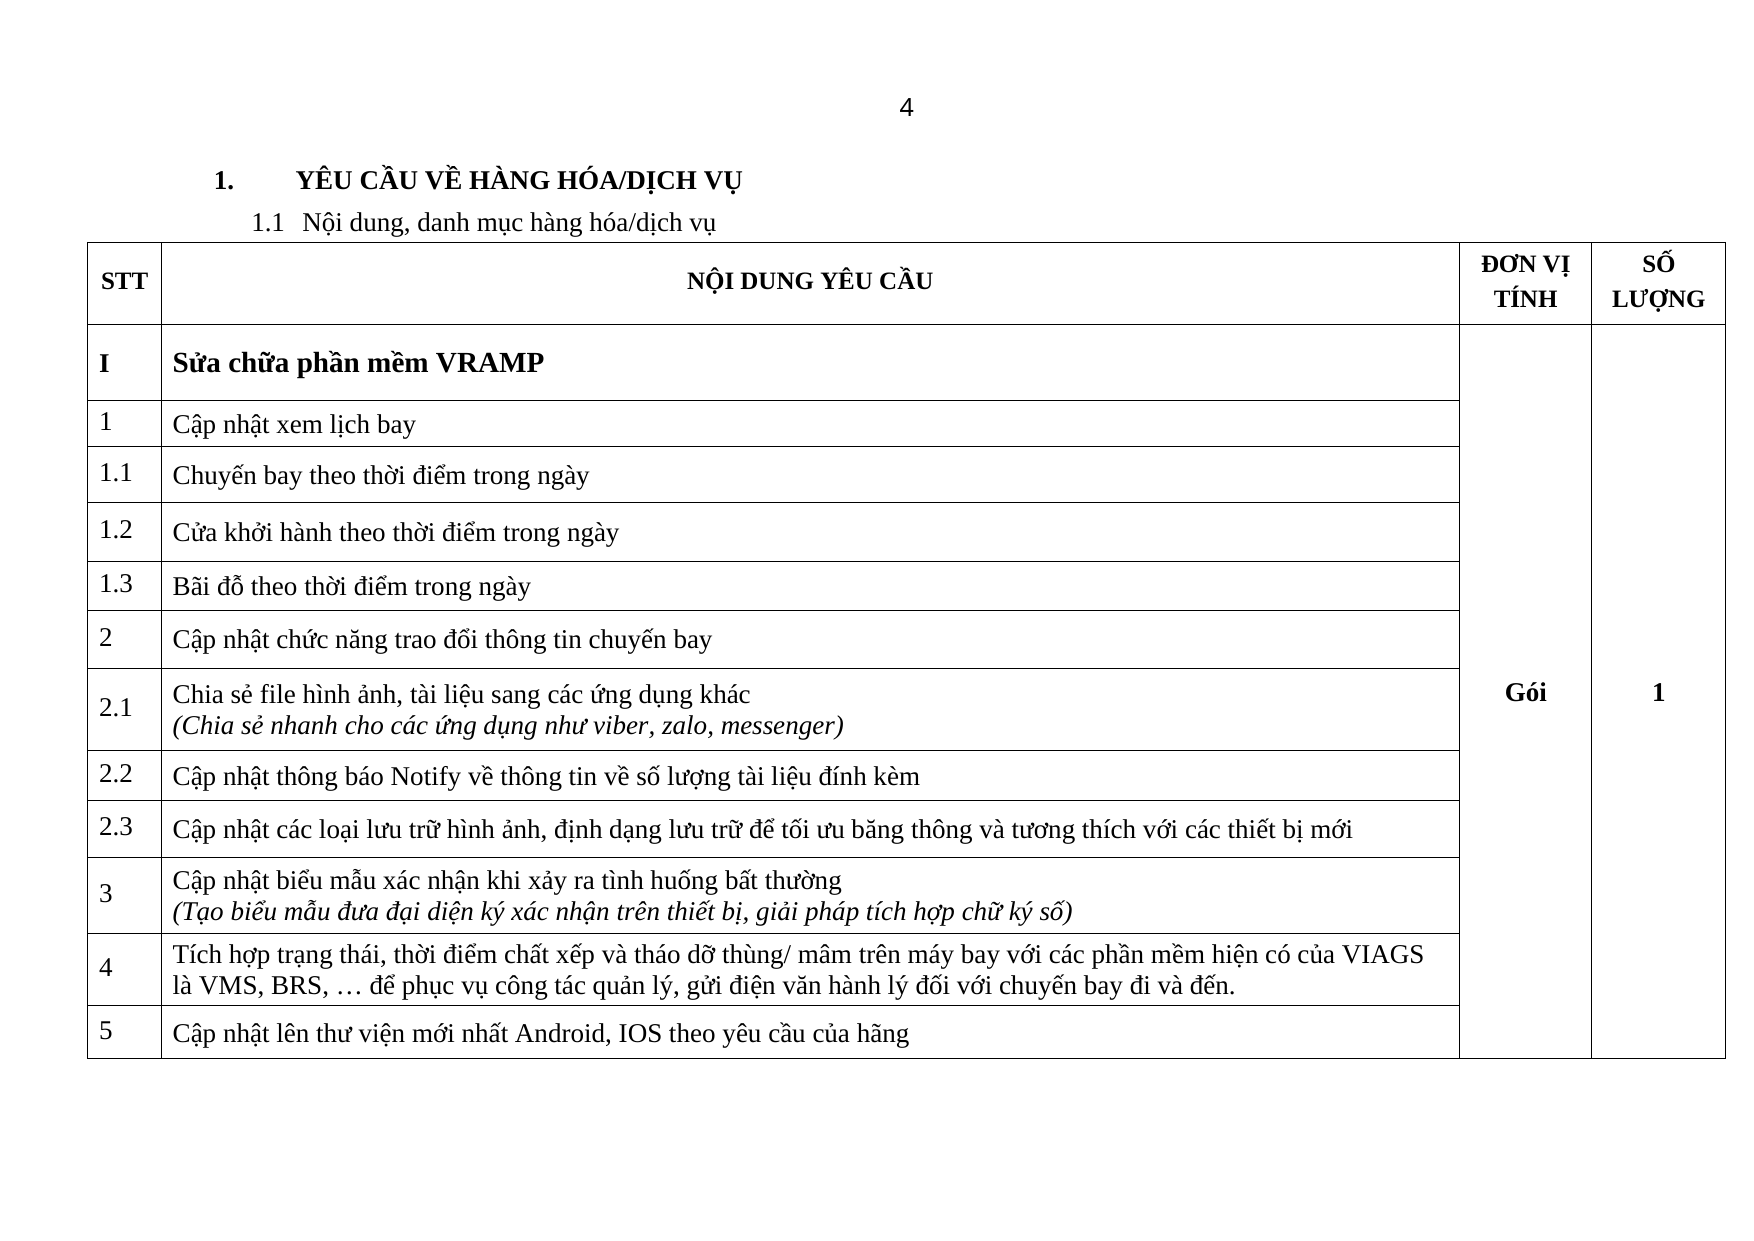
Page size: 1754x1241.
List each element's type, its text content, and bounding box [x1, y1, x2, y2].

table_cell 1.1 [88, 447, 161, 502]
table_cell Bãi đỗ theo thời điểm trong ngày [162, 562, 1459, 610]
table_cell 4 [88, 934, 161, 1005]
table_cell I [88, 325, 161, 400]
table_cell Cập nhật chức năng trao đổi thông tin chuyến bay [162, 611, 1459, 667]
table_cell 1 [88, 401, 161, 446]
table_cell Gói [1460, 325, 1591, 1058]
table_cell Cập nhật xem lịch bay [162, 401, 1459, 446]
table_cell 1 [1592, 325, 1725, 1058]
table_cell Cập nhật biểu mẫu xác nhận khi xảy ra tình huống bất thường (Tạo biểu mẫu đưa đại diện ký xác nhận trên thiết bị, giải pháp tích hợp chữ ký số) [162, 858, 1459, 933]
table_cell Tích hợp trạng thái, thời điểm chất xếp và tháo dỡ thùng/ mâm trên máy bay với các phần mềm hiện có của VIAGS là VMS, BRS, … để phục vụ công tác quản lý, gửi điện văn hành lý đối với chuyến bay đi và đến. [162, 934, 1459, 1005]
table_cell 2.2 [88, 751, 161, 800]
table_cell 1.2 [88, 503, 161, 561]
table_cell Cập nhật các loại lưu trữ hình ảnh, định dạng lưu trữ để tối ưu băng thông và tương thích với các thiết bị mới [162, 801, 1459, 857]
table_cell Chia sẻ file hình ảnh, tài liệu sang các ứng dụng khác (Chia sẻ nhanh cho các ứng dụng như viber, zalo, messenger) [162, 669, 1459, 750]
table_cell 1.3 [88, 562, 161, 610]
list Nội dung, danh mục hàng hóa/dịch vụ [214, 206, 1636, 237]
table_header NỘI DUNG YÊU CẦU [162, 243, 1459, 323]
table_cell 3 [88, 858, 161, 933]
table_cell 2.1 [88, 669, 161, 750]
table_cell Sửa chữa phần mềm VRAMP [162, 325, 1459, 400]
table_cell 2 [88, 611, 161, 667]
table_cell Chuyến bay theo thời điểm trong ngày [162, 447, 1459, 502]
table_cell 2.3 [88, 801, 161, 857]
list YÊU CẦU VỀ HÀNG HÓA/DỊCH VỤ [177, 164, 1636, 195]
table_header ĐƠN VỊ TÍNH [1460, 243, 1591, 323]
table_cell 5 [88, 1006, 161, 1058]
table_header SỐ LƯỢNG [1592, 243, 1725, 323]
table_cell Cập nhật thông báo Notify về thông tin về số lượng tài liệu đính kèm [162, 751, 1459, 800]
table_header STT [88, 243, 161, 323]
table_cell Cập nhật lên thư viện mới nhất Android, IOS theo yêu cầu của hãng [162, 1006, 1459, 1058]
table_cell Cửa khởi hành theo thời điểm trong ngày [162, 503, 1459, 561]
